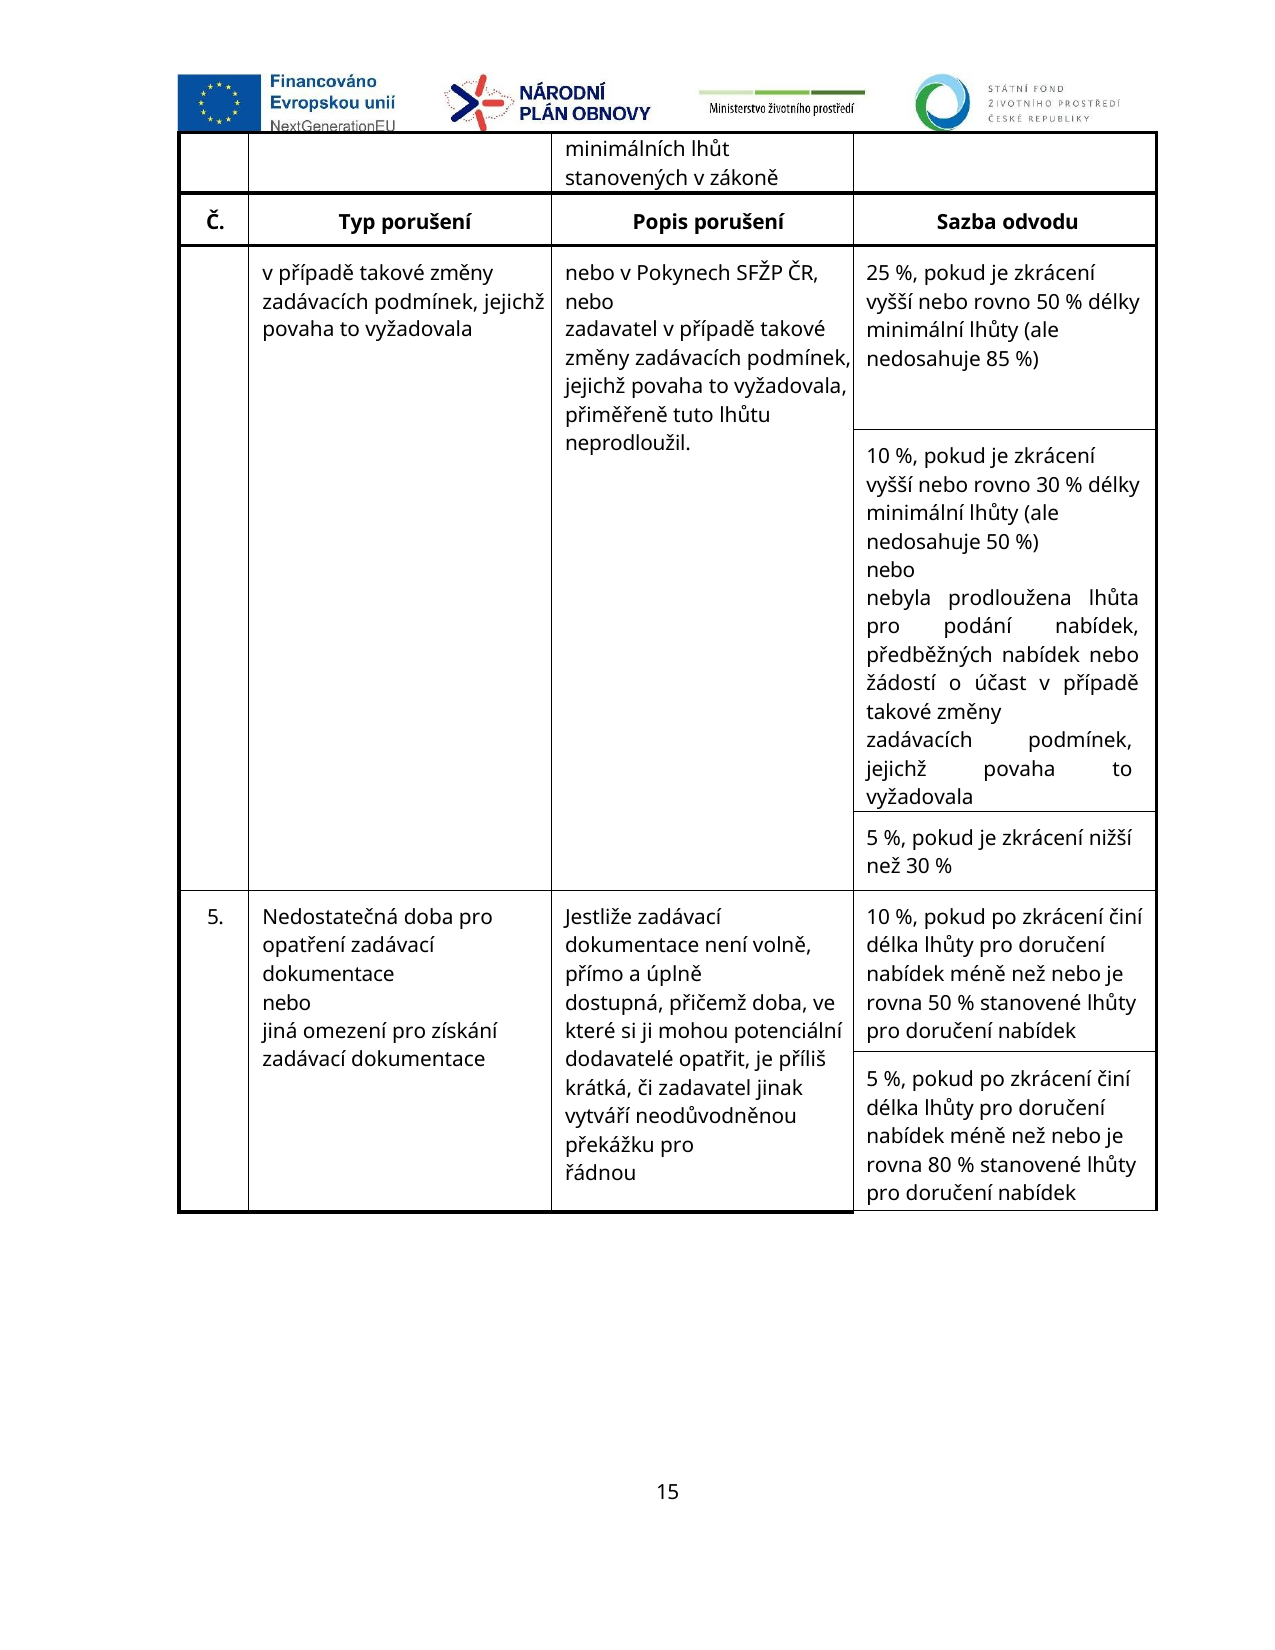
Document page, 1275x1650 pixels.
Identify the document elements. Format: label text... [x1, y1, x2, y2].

table_cell [181, 247, 248, 889]
table_cell 5 %, pokud je zkrácení nižší než 30 % [854, 812, 1155, 889]
table_cell nebo v Pokynech SFŽP ČR, nebo zadavatel v případě takové změny zadávacích podmínek, jejichž povaha to vyžadovala, přiměřeně tuto lhůtu neprodloužil. [552, 247, 853, 889]
table_header Č. [181, 195, 248, 243]
table_cell 5. [181, 891, 248, 1210]
table_cell Nedostatečná doba pro opatření zadávací dokumentace nebo jiná omezení pro získání zadávací dokumentace [249, 891, 551, 1210]
table_cell 10 %, pokud je zkrácení vyšší nebo rovno 30 % délky minimální lhůty (ale nedosahuje 50 %) nebo nebyla prodloužena lhůta pro podání nabídek, předběžných nabídek nebo žádostí o účast v případě takové změny zadávacích podmínek, jejichž povaha to vyžadovala [854, 430, 1155, 811]
table_cell 4. [181, 134, 248, 191]
table_header Typ porušení [249, 195, 551, 243]
table_cell Jestliže zadávací dokumentace není volně, přímo a úplně dostupná, přičemž doba, ve které si ji mohou potenciální dodavatelé opatřit, je příliš krátká, či zadavatel jinak vytváří neodůvodněnou překážku pro řádnou hospodářskou soutěž. [552, 891, 853, 1210]
picture [177, 73, 1121, 131]
table_cell 25 %, pokud je zkrácení vyšší nebo rovno 50 % délky minimální lhůty (ale nedosahuje 85 %) [854, 247, 1155, 429]
table_cell 5 %, pokud po zkrácení činí délka lhůty pro doručení nabídek méně než nebo je rovna 80 % stanovené lhůty pro doručení nabídek [854, 1052, 1155, 1210]
table_cell v případě takové změny zadávacích podmínek, jejichž povaha to vyžadovala [249, 247, 551, 889]
table_cell 10 %, pokud po zkrácení činí délka lhůty pro doručení nabídek méně než nebo je rovna 50 % stanovené lhůty pro doručení nabídek [854, 891, 1155, 1051]
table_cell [552, 134, 853, 191]
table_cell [249, 134, 551, 191]
table_header Sazba odvodu [854, 195, 1155, 243]
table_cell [854, 134, 1155, 191]
table_header Popis porušení [552, 195, 853, 243]
